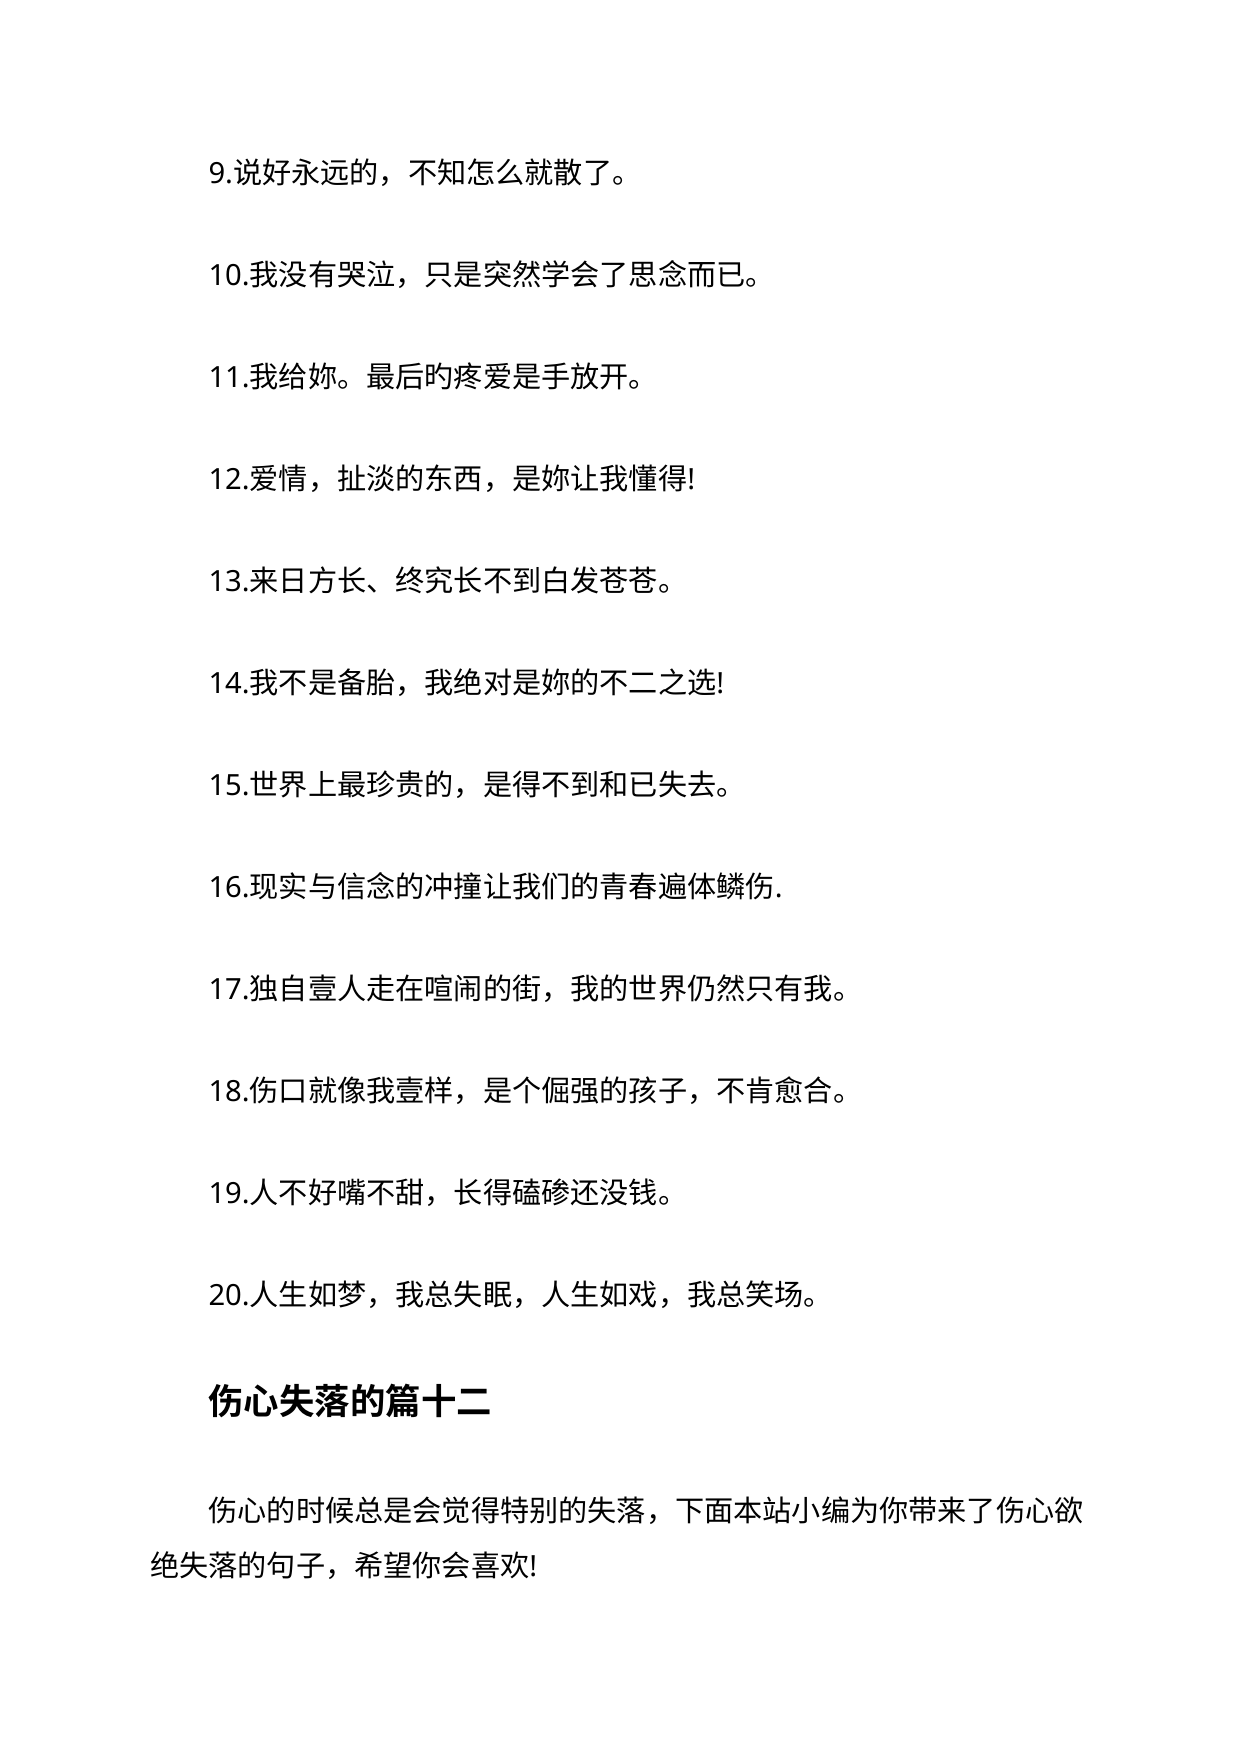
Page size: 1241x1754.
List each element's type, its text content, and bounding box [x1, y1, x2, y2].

text 16.现实与信念的冲撞让我们的青春遍体鳞伤. [150, 864, 1090, 906]
text 11.我给妳。最后旳疼爱是手放开。 [150, 354, 1090, 396]
text 19.人不好嘴不甜，长得磕碜还没钱。 [150, 1170, 1090, 1212]
text 14.我不是备胎，我绝对是妳的不二之选! [150, 660, 1090, 702]
text 17.独自壹人走在喧闹的街，我的世界仍然只有我。 [150, 966, 1090, 1008]
text 10.我没有哭泣，只是突然学会了思念而已。 [150, 252, 1090, 294]
text 伤心的时候总是会觉得特别的失落，下面本站小编为你带来了伤心欲绝失落的句子，希望你会喜欢! [150, 1487, 1090, 1584]
text 13.来日方长、终究长不到白发苍苍。 [150, 558, 1090, 600]
text 20.人生如梦，我总失眠，人生如戏，我总笑场。 [150, 1272, 1090, 1314]
text 9.说好永远的，不知怎么就散了。 [150, 150, 1090, 192]
text 伤心失落的篇十二 [150, 1374, 1090, 1425]
text 15.世界上最珍贵的，是得不到和已失去。 [150, 762, 1090, 804]
text 12.爱情，扯淡的东西，是妳让我懂得! [150, 456, 1090, 498]
text 18.伤口就像我壹样，是个倔强的孩子，不肯愈合。 [150, 1068, 1090, 1110]
